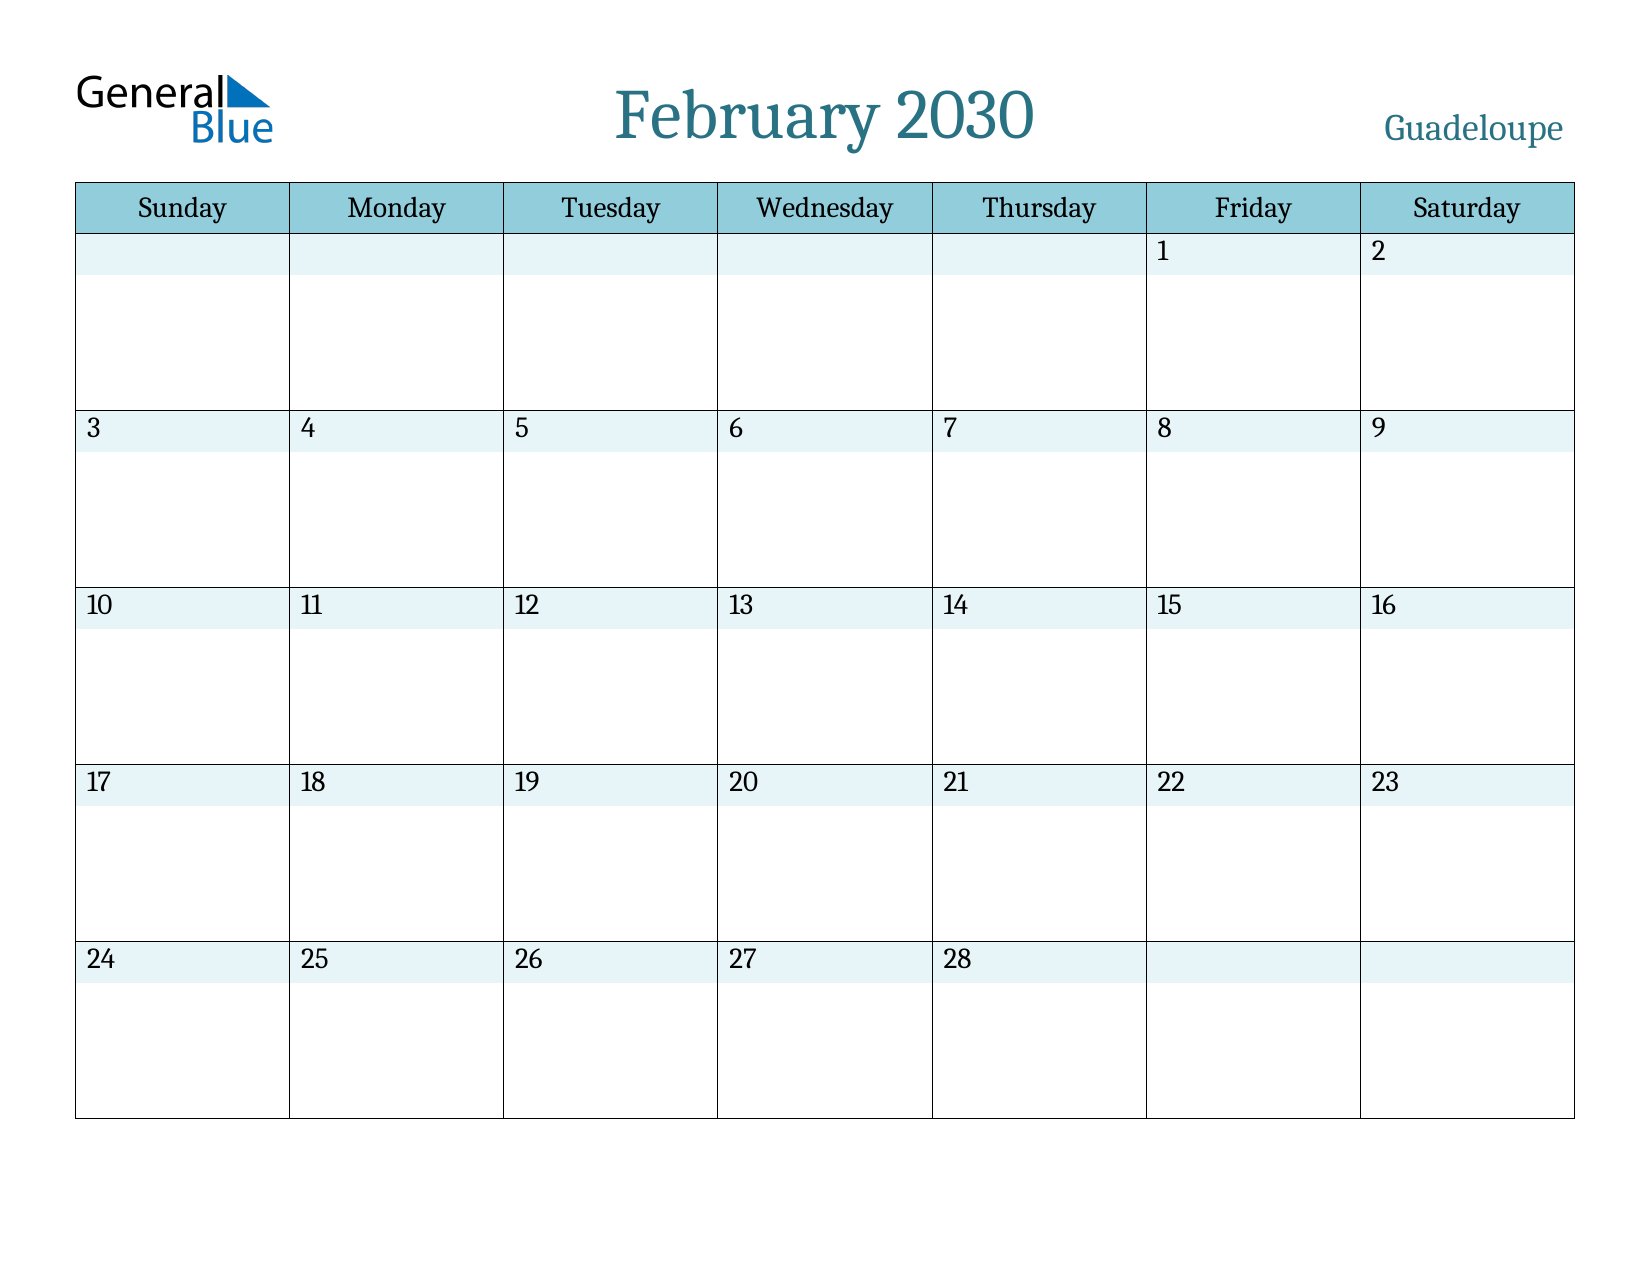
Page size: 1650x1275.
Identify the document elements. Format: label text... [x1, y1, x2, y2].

table_header [76, 75, 503, 182]
table_cell [76, 234, 289, 275]
table_cell [504, 452, 717, 587]
table_cell [718, 452, 932, 587]
table_cell 22 [1147, 765, 1360, 806]
table_cell [1147, 452, 1360, 587]
table_cell [1147, 806, 1360, 941]
table_cell 7 [933, 411, 1146, 452]
table_cell [290, 234, 503, 275]
table_cell 10 [76, 588, 289, 629]
table_cell 9 [1361, 411, 1574, 452]
table_cell [504, 806, 717, 941]
table_cell [76, 629, 289, 764]
table_cell [76, 452, 289, 587]
table_cell [290, 983, 503, 1118]
table_cell [504, 275, 717, 410]
table_cell [1147, 275, 1360, 410]
table_cell 20 [718, 765, 932, 806]
table_cell [933, 806, 1146, 941]
table_cell [718, 806, 932, 941]
table_cell [76, 806, 289, 941]
table_cell 16 [1361, 588, 1574, 629]
table_cell [933, 983, 1146, 1118]
table_cell 26 [504, 942, 717, 983]
table_cell [1147, 629, 1360, 764]
table_cell 17 [76, 765, 289, 806]
table_cell Tuesday [504, 183, 717, 233]
table_cell [933, 452, 1146, 587]
table_cell 8 [1147, 411, 1360, 452]
table_cell [1361, 275, 1574, 410]
table_cell 15 [1147, 588, 1360, 629]
table_cell 2 [1361, 234, 1574, 275]
table_cell [1147, 942, 1360, 983]
table_cell [504, 629, 717, 764]
table_cell 25 [290, 942, 503, 983]
table_cell [76, 275, 289, 410]
table_cell 19 [504, 765, 717, 806]
table_cell 27 [718, 942, 932, 983]
table_cell [718, 234, 932, 275]
table_cell [1361, 452, 1574, 587]
table_cell 24 [76, 942, 289, 983]
table_cell [933, 629, 1146, 764]
table_cell [933, 275, 1146, 410]
table_cell [290, 452, 503, 587]
table_cell [718, 629, 932, 764]
table_cell 12 [504, 588, 717, 629]
table_cell [504, 234, 717, 275]
table_cell [718, 275, 932, 410]
table_cell 6 [718, 411, 932, 452]
table_cell [1361, 806, 1574, 941]
table_cell 5 [504, 411, 717, 452]
table_cell Saturday [1361, 183, 1574, 233]
table_cell [718, 983, 932, 1118]
table_cell 14 [933, 588, 1146, 629]
table_cell [290, 806, 503, 941]
table_cell [1361, 629, 1574, 764]
table_cell Sunday [76, 183, 289, 233]
table_cell Wednesday [718, 183, 932, 233]
table_cell [1147, 983, 1360, 1118]
table_header Guadeloupe [1146, 75, 1574, 182]
table_cell 21 [933, 765, 1146, 806]
table_cell 11 [290, 588, 503, 629]
table_cell 3 [76, 411, 289, 452]
table_cell [1361, 942, 1574, 983]
table_cell Monday [290, 183, 503, 233]
table_cell 23 [1361, 765, 1574, 806]
table_cell [290, 629, 503, 764]
picture [77, 75, 273, 143]
table_cell 13 [718, 588, 932, 629]
table_cell 4 [290, 411, 503, 452]
table_cell 18 [290, 765, 503, 806]
table_cell 1 [1147, 234, 1360, 275]
table_cell [933, 234, 1146, 275]
table_cell Thursday [933, 183, 1146, 233]
table_cell [76, 983, 289, 1118]
table_cell [1361, 983, 1574, 1118]
table_header February 2030 [504, 75, 1146, 182]
table_cell Friday [1147, 183, 1360, 233]
table_cell 28 [933, 942, 1146, 983]
table_cell [504, 983, 717, 1118]
table_cell [290, 275, 503, 410]
